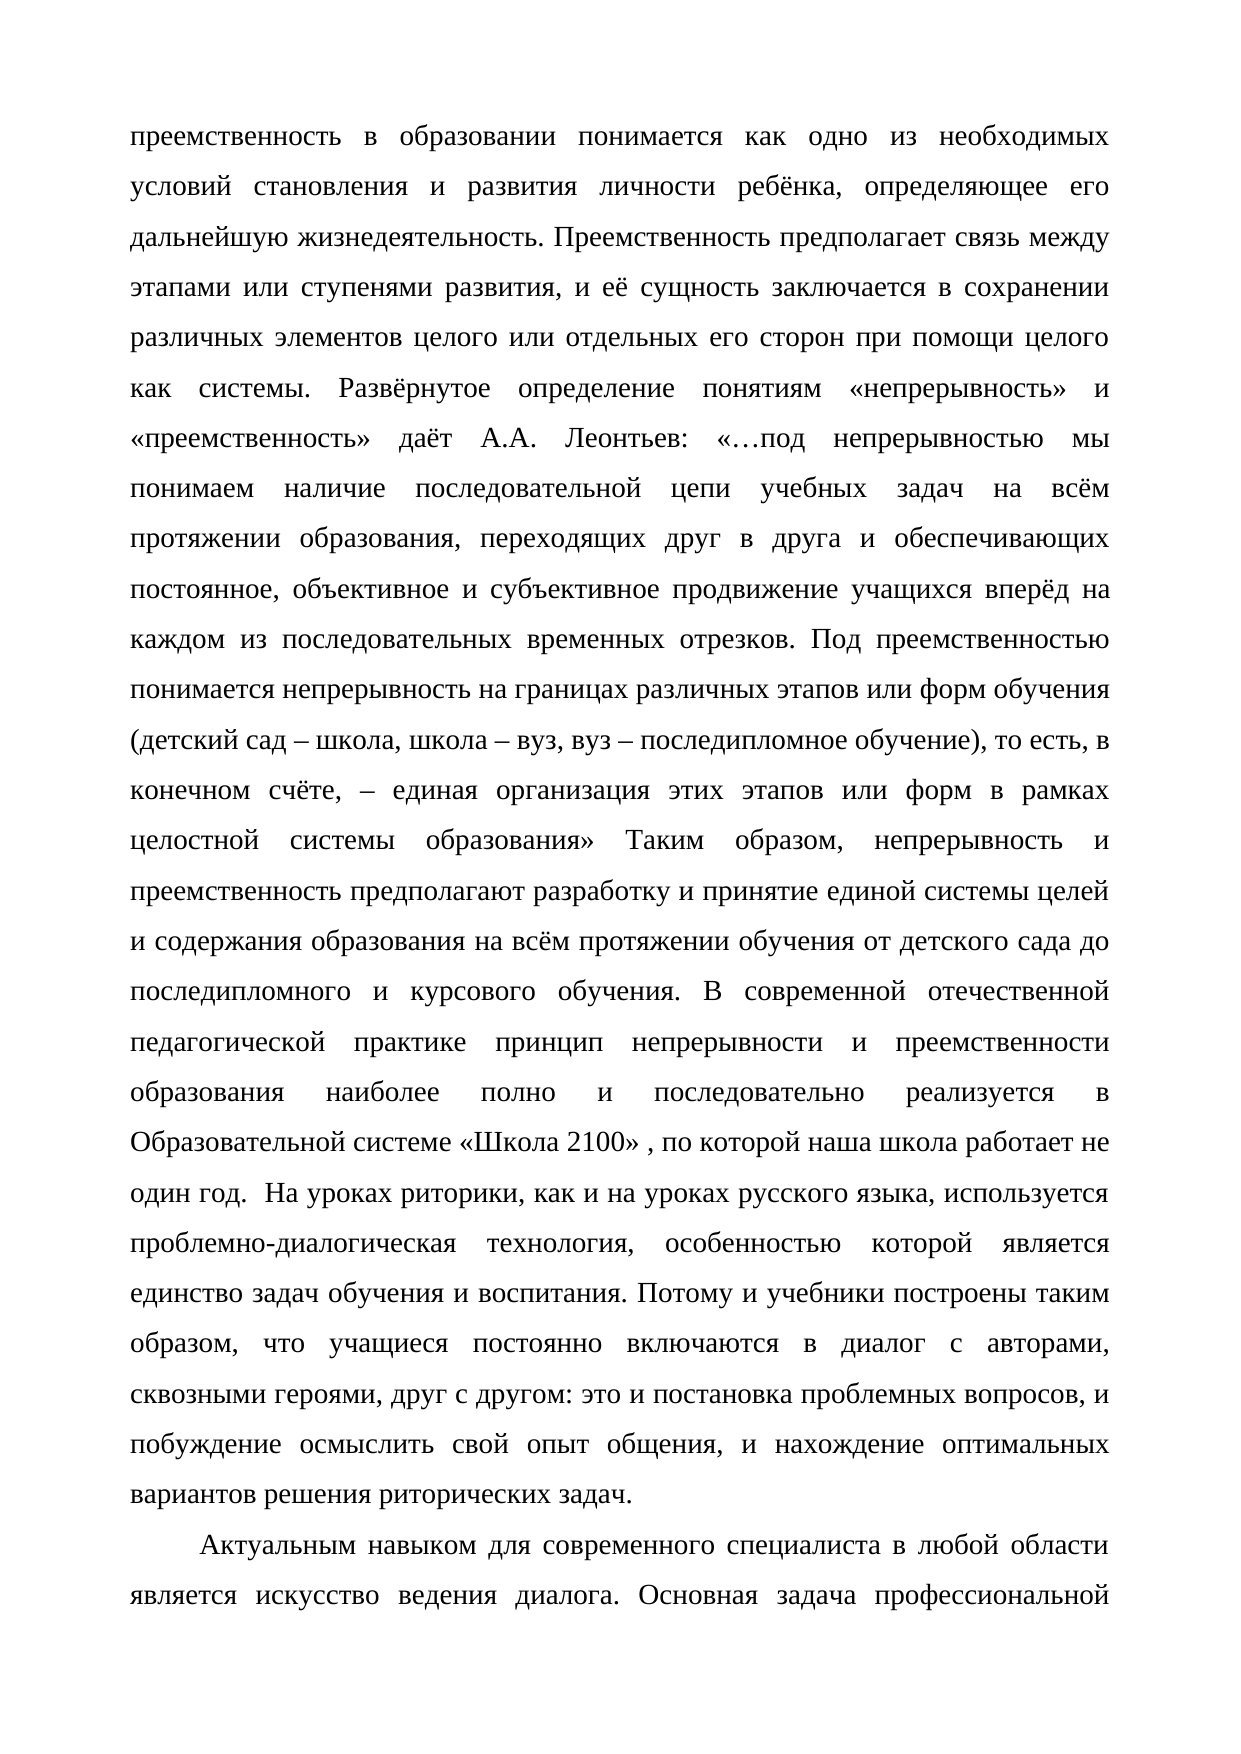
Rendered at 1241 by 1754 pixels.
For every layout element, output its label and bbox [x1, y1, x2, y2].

text [130, 118, 1110, 1510]
text [130, 1527, 1110, 1611]
